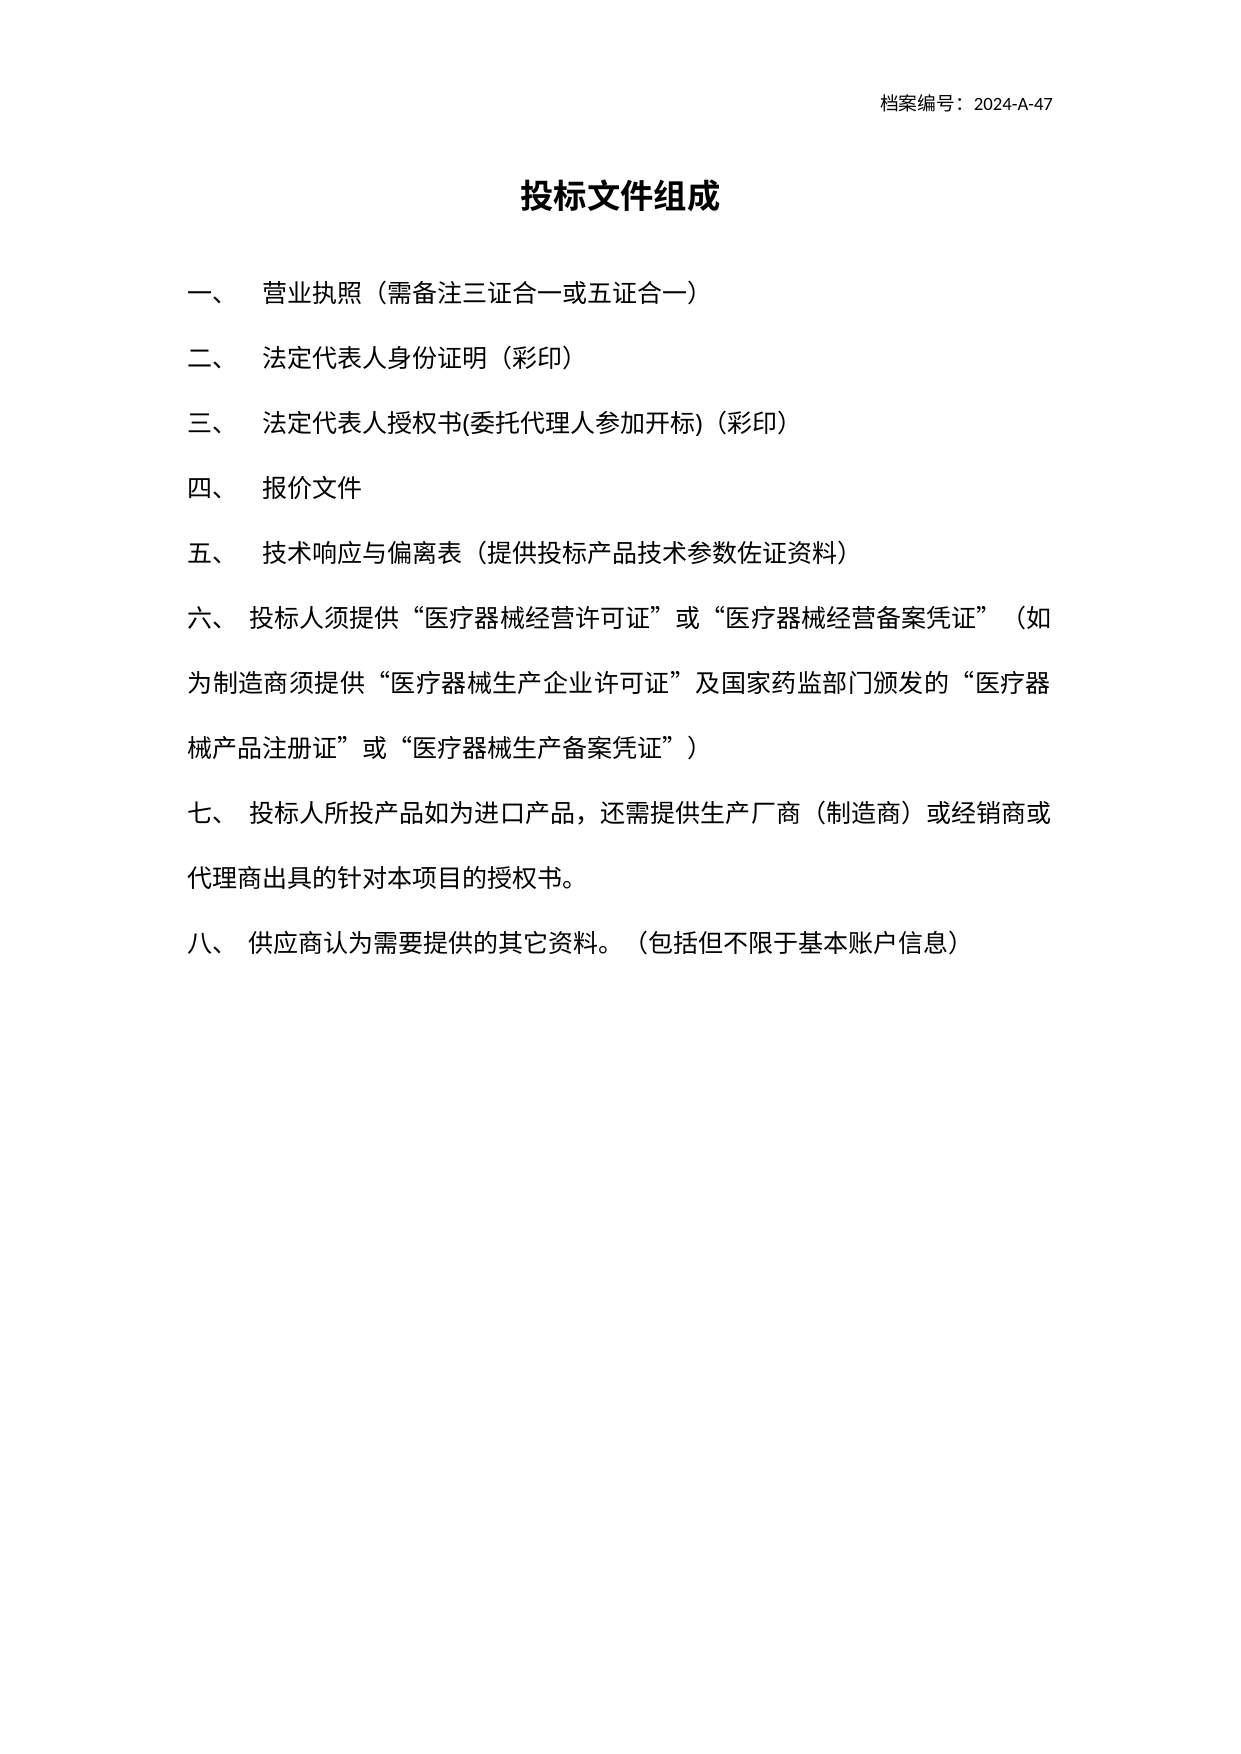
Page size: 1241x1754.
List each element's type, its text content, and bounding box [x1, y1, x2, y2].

text 投标文件组成 [187, 162, 1053, 227]
list 法定代表人授权书(委托代理人参加开标)（彩印） [187, 389, 1053, 454]
text 六、 投标人须提供“医疗器械经营许可证”或“医疗器械经营备案凭证”（如为制造商须提供“医疗器械生产企业许可证”及国家药监部门颁发的“医疗器械产品注册证”或“医疗器械生产备案凭证”） [187, 584, 1053, 779]
list 营业执照（需备注三证合一或五证合一） [187, 259, 1053, 324]
list 法定代表人身份证明（彩印） [187, 324, 1053, 389]
list 报价文件 [187, 454, 1053, 519]
list 技术响应与偏离表（提供投标产品技术参数佐证资料） [187, 519, 1053, 584]
text 八、 供应商认为需要提供的其它资料。（包括但不限于基本账户信息） [187, 909, 1053, 974]
text 七、 投标人所投产品如为进口产品，还需提供生产厂商（制造商）或经销商或代理商出具的针对本项目的授权书。 [187, 779, 1053, 909]
